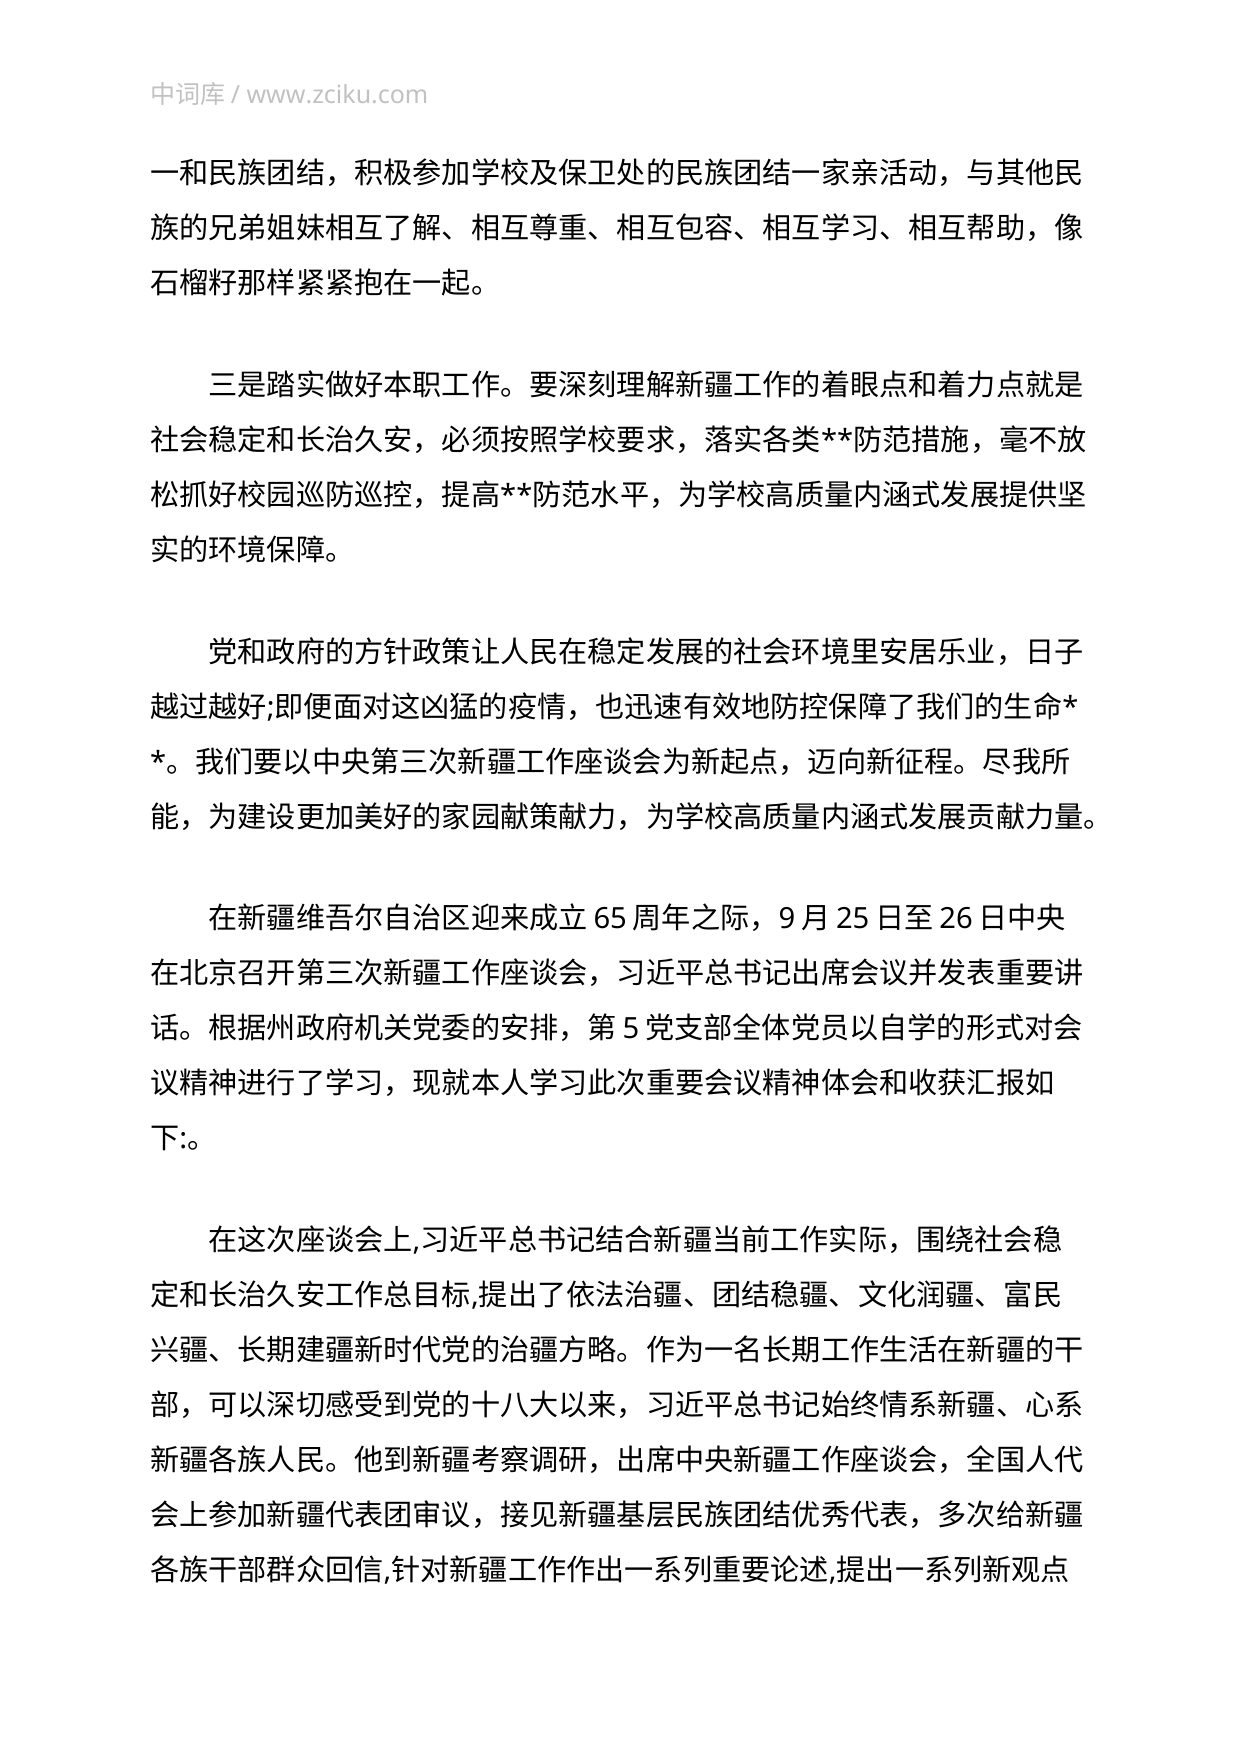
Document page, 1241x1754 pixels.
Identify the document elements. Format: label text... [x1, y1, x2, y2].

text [150, 150, 1090, 302]
text 三是踏实做好本职工作。要深刻理解新疆工作的着眼点和着力点就是社会稳定和长治久安，必须按照学校要求，落实各类**防范措施，毫不放松抓好校园巡防巡控，提高**防范水平，为学校高质量内涵式发展提供坚实的环境保障。 [150, 362, 1090, 569]
text 党和政府的方针政策让人民在稳定发展的社会环境里安居乐业，日子越过越好;即便面对这凶猛的疫情，也迅速有效地防控保障了我们的生命**。我们要以中央第三次新疆工作座谈会为新起点，迈向新征程。尽我所能，为建设更加美好的家园献策献力，为学校高质量内涵式发展贡献力量。 [150, 628, 1090, 835]
text 在新疆维吾尔自治区迎来成立65周年之际，9月25日至26日中央在北京召开第三次新疆工作座谈会，习近平总书记出席会议并发表重要讲话。根据州政府机关党委的安排，第5党支部全体党员以自学的形式对会议精神进行了学习，现就本人学习此次重要会议精神体会和收获汇报如下:。 [150, 895, 1090, 1157]
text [150, 1217, 1090, 1589]
